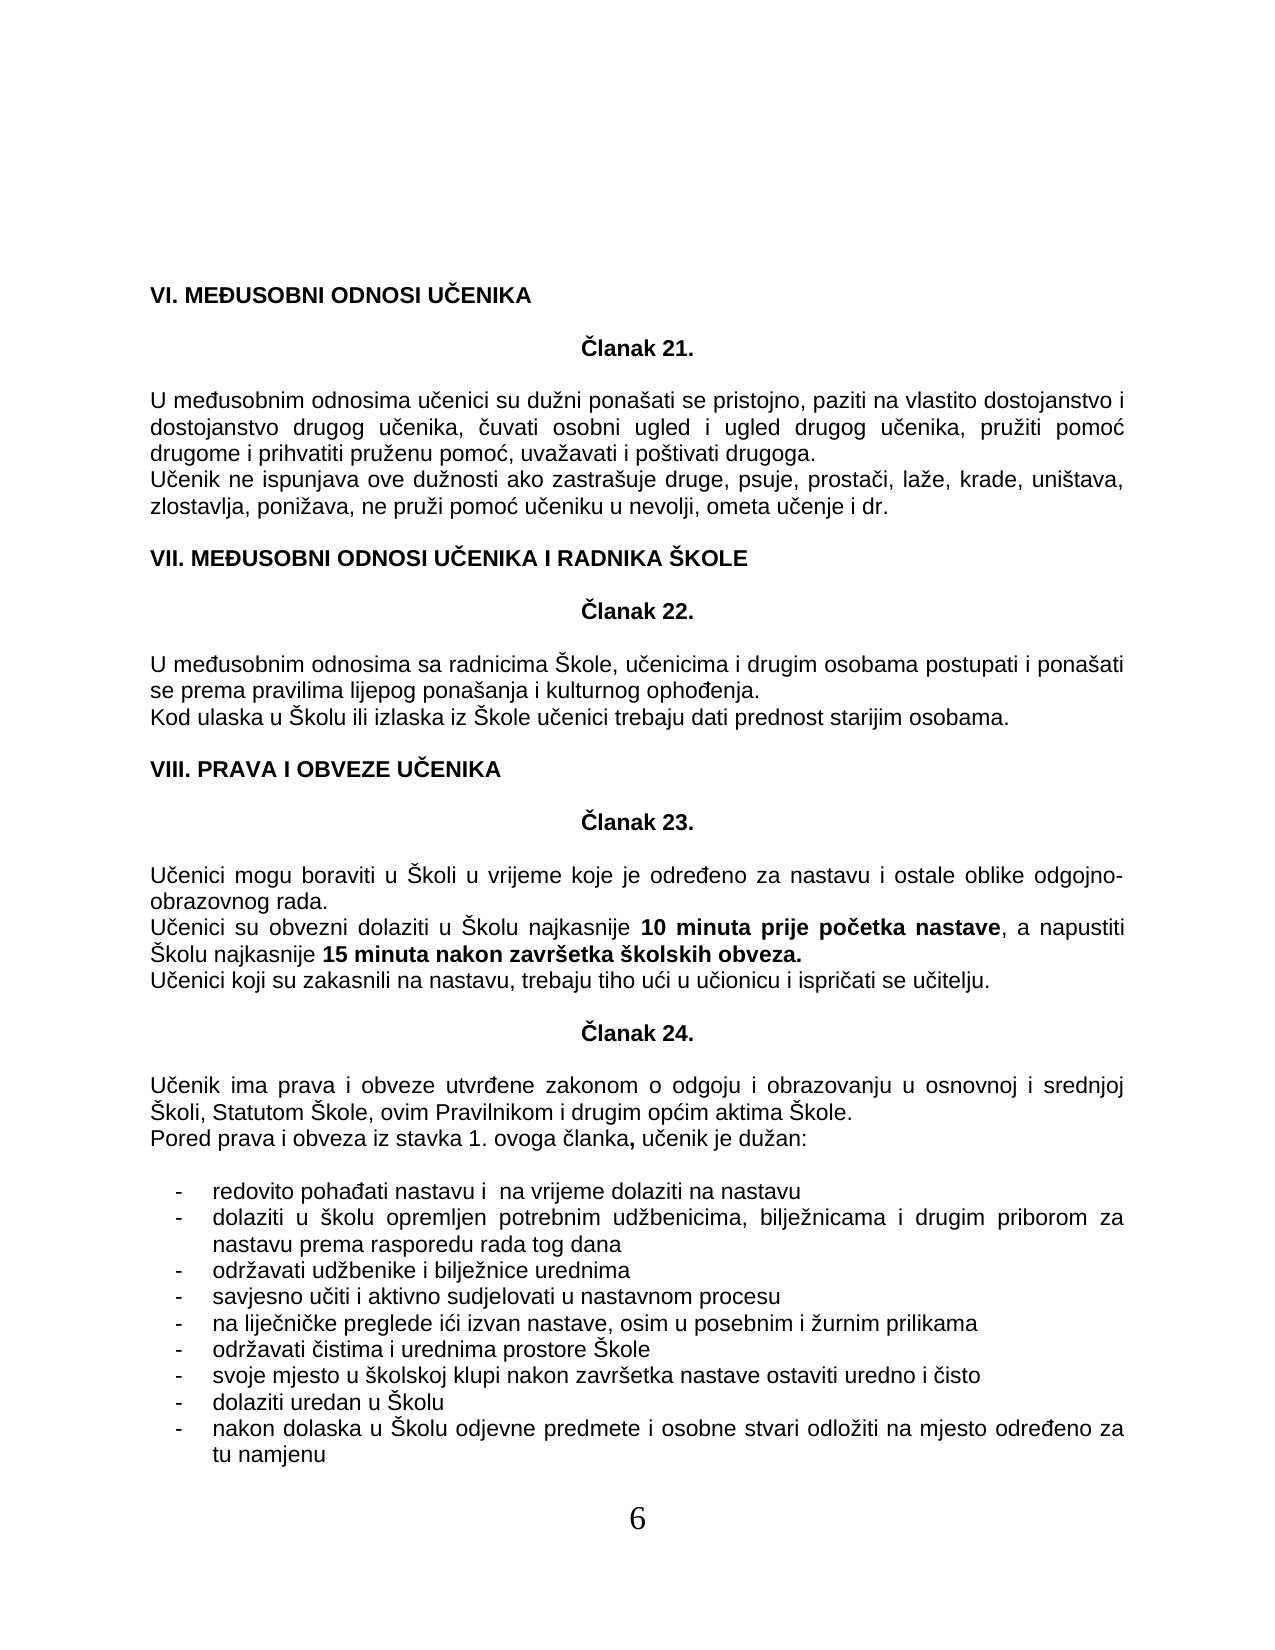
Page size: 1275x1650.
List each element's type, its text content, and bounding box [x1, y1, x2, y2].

list na liječničke preglede ići izvan nastave, osim u posebnim i žurnim prilikama [175, 1309, 1125, 1336]
text Članak 21. [150, 334, 1125, 361]
text Učenici su obvezni dolaziti u Školu najkasnije 10 minuta prije početka nastave, a napustiti Školu najkasnije 15 minuta nakon završetka školskih obveza. [150, 914, 1125, 967]
text Članak 24. [150, 1020, 1125, 1046]
text Učenik ima prava i obveze utvrđene zakonom o odgoju i obrazovanju u osnovnoj i srednjoj Školi, Statutom Škole, ovim Pravilnikom i drugim općim aktima Škole. [150, 1072, 1125, 1125]
list svoje mjesto u školskoj klupi nakon završetka nastave ostaviti uredno i čisto [175, 1362, 1125, 1389]
list savjesno učiti i aktivno sudjelovati u nastavnom procesu [175, 1283, 1125, 1309]
list redovito pohađati nastavu i na vrijeme dolaziti na nastavu [175, 1178, 1125, 1204]
text Učenici koji su zakasnili na nastavu, trebaju tiho ući u učionicu i ispričati se učitelju. [150, 967, 1125, 993]
list održavati udžbenike i bilježnice urednima [175, 1257, 1125, 1283]
text U međusobnim odnosima sa radnicima Škole, učenicima i drugim osobama postupati i ponašati se prema pravilima lijepog ponašanja i kulturnog ophođenja. [150, 651, 1125, 703]
text Članak 23. [150, 809, 1125, 835]
text Učenici mogu boraviti u Školi u vrijeme koje je određeno za nastavu i ostale oblike odgojno-obrazovnog rada. [150, 862, 1125, 914]
text Pored prava i obveza iz stavka 1. ovoga članka, učenik je dužan: [150, 1125, 1125, 1151]
text Učenik ne ispunjava ove dužnosti ako zastrašuje druge, psuje, prostači, laže, krade, uništava, zlostavlja, ponižava, ne pruži pomoć učeniku u nevolji, ometa učenje i dr. [150, 466, 1125, 519]
list dolaziti uredan u Školu [175, 1389, 1125, 1415]
list održavati čistima i urednima prostore Škole [175, 1336, 1125, 1362]
subtitle VII. MEĐUSOBNI ODNOSI UČENIKA I RADNIKA ŠKOLE [150, 545, 1125, 572]
list dolaziti u školu opremljen potrebnim udžbenicima, bilježnicama i drugim priborom za nastavu prema rasporedu rada tog dana [175, 1204, 1125, 1257]
subtitle VI. MEĐUSOBNI ODNOSI UČENIKA [150, 282, 1125, 308]
text U međusobnim odnosima učenici su dužni ponašati se pristojno, paziti na vlastito dostojanstvo i dostojanstvo drugog učenika, čuvati osobni ugled i ugled drugog učenika, pružiti pomoć drugome i prihvatiti pruženu pomoć, uvažavati i poštivati drugoga. [150, 387, 1125, 466]
text Kod ulaska u Školu ili izlaska iz Škole učenici trebaju dati prednost starijim osobama. [150, 703, 1125, 730]
text VIII. PRAVA I OBVEZE UČENIKA [150, 756, 1125, 782]
list nakon dolaska u Školu odjevne predmete i osobne stvari odložiti na mjesto određeno za tu namjenu [175, 1415, 1125, 1468]
text Članak 22. [150, 598, 1125, 624]
